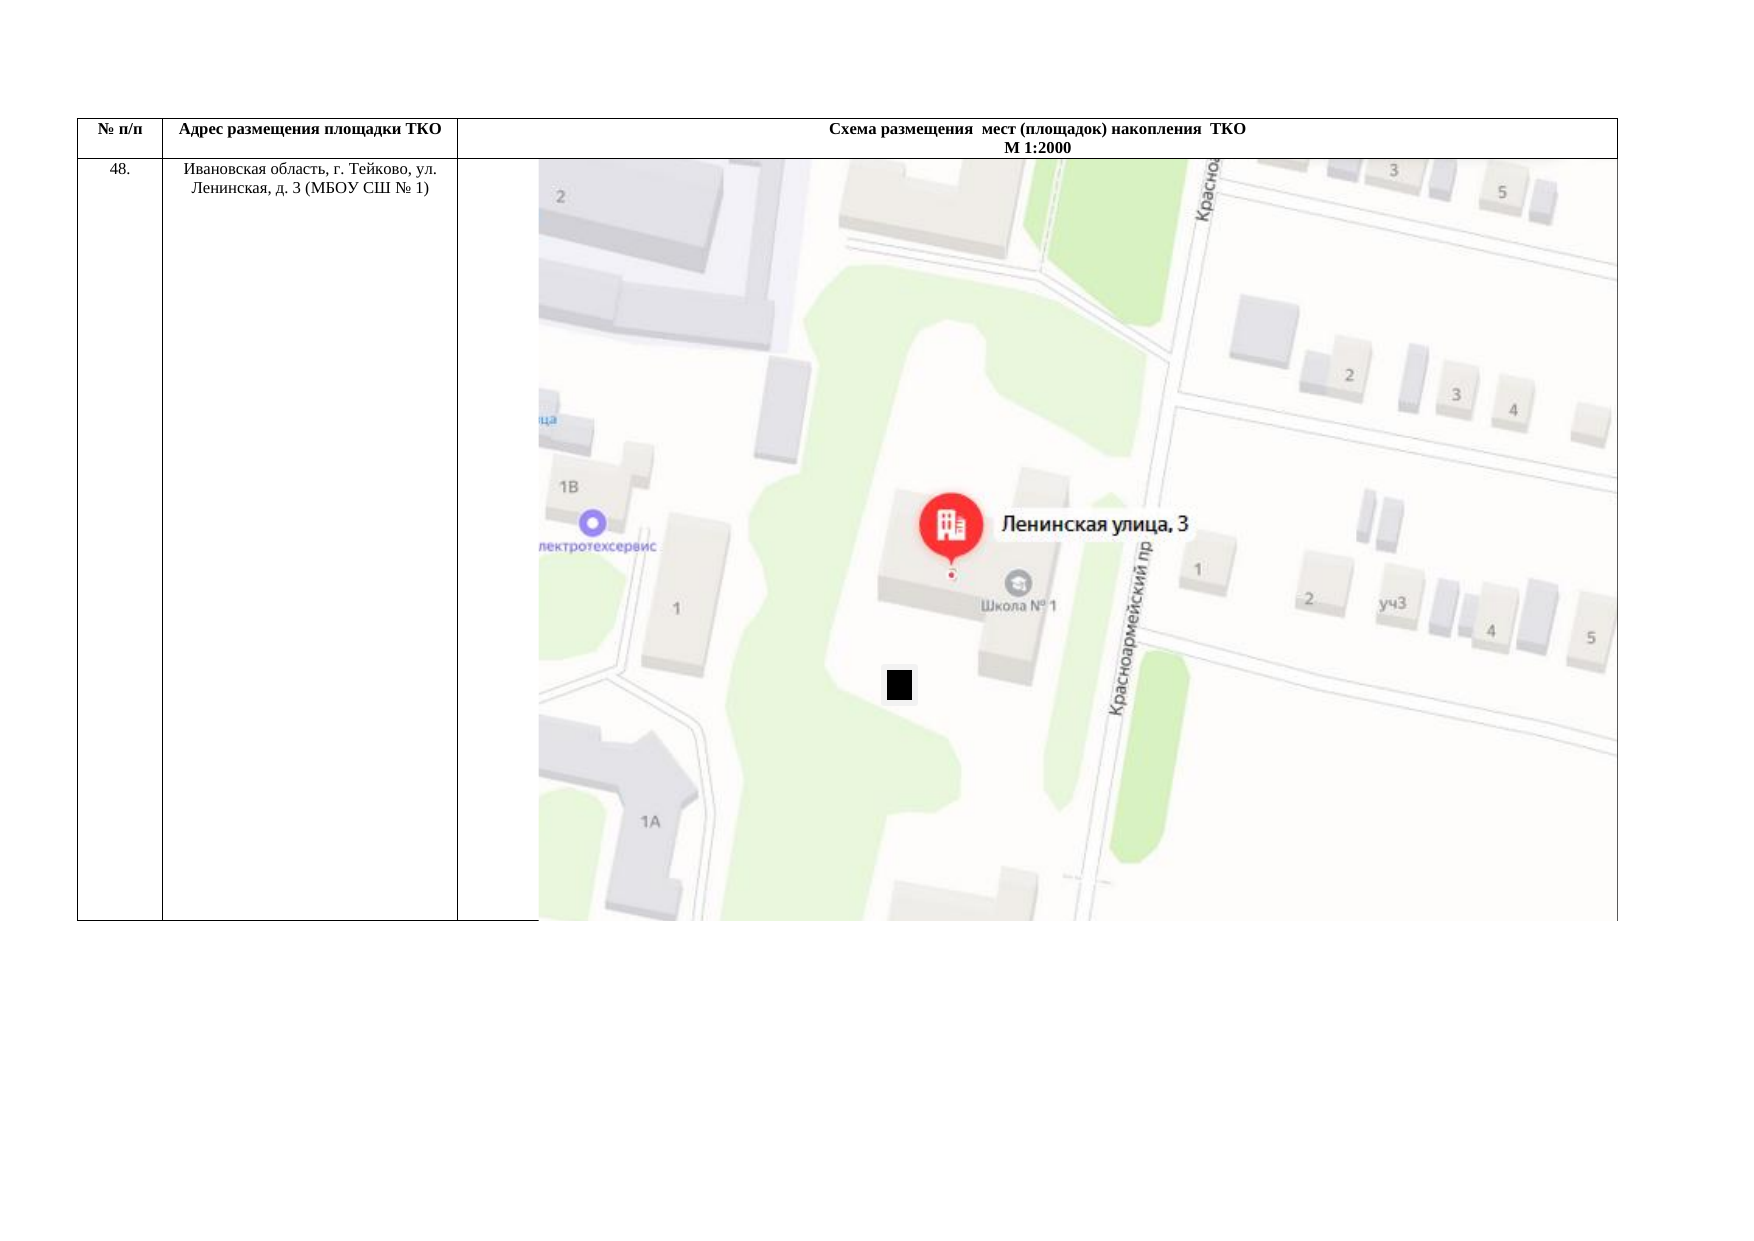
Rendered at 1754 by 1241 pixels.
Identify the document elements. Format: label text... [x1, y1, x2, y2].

table_header Схема размещения мест (площадок) накопления ТКО М 1:2000 [458, 119, 1617, 157]
table_cell Ивановская область, г. Тейково, ул. Ленинская, д. 3 (МБОУ СШ № 1) [163, 159, 457, 920]
table_cell 48. [78, 159, 162, 920]
table_cell [458, 159, 538, 920]
table_header Адрес размещения площадки ТКО [163, 119, 457, 157]
table_header № п/п [78, 119, 162, 157]
picture [538, 159, 1618, 921]
